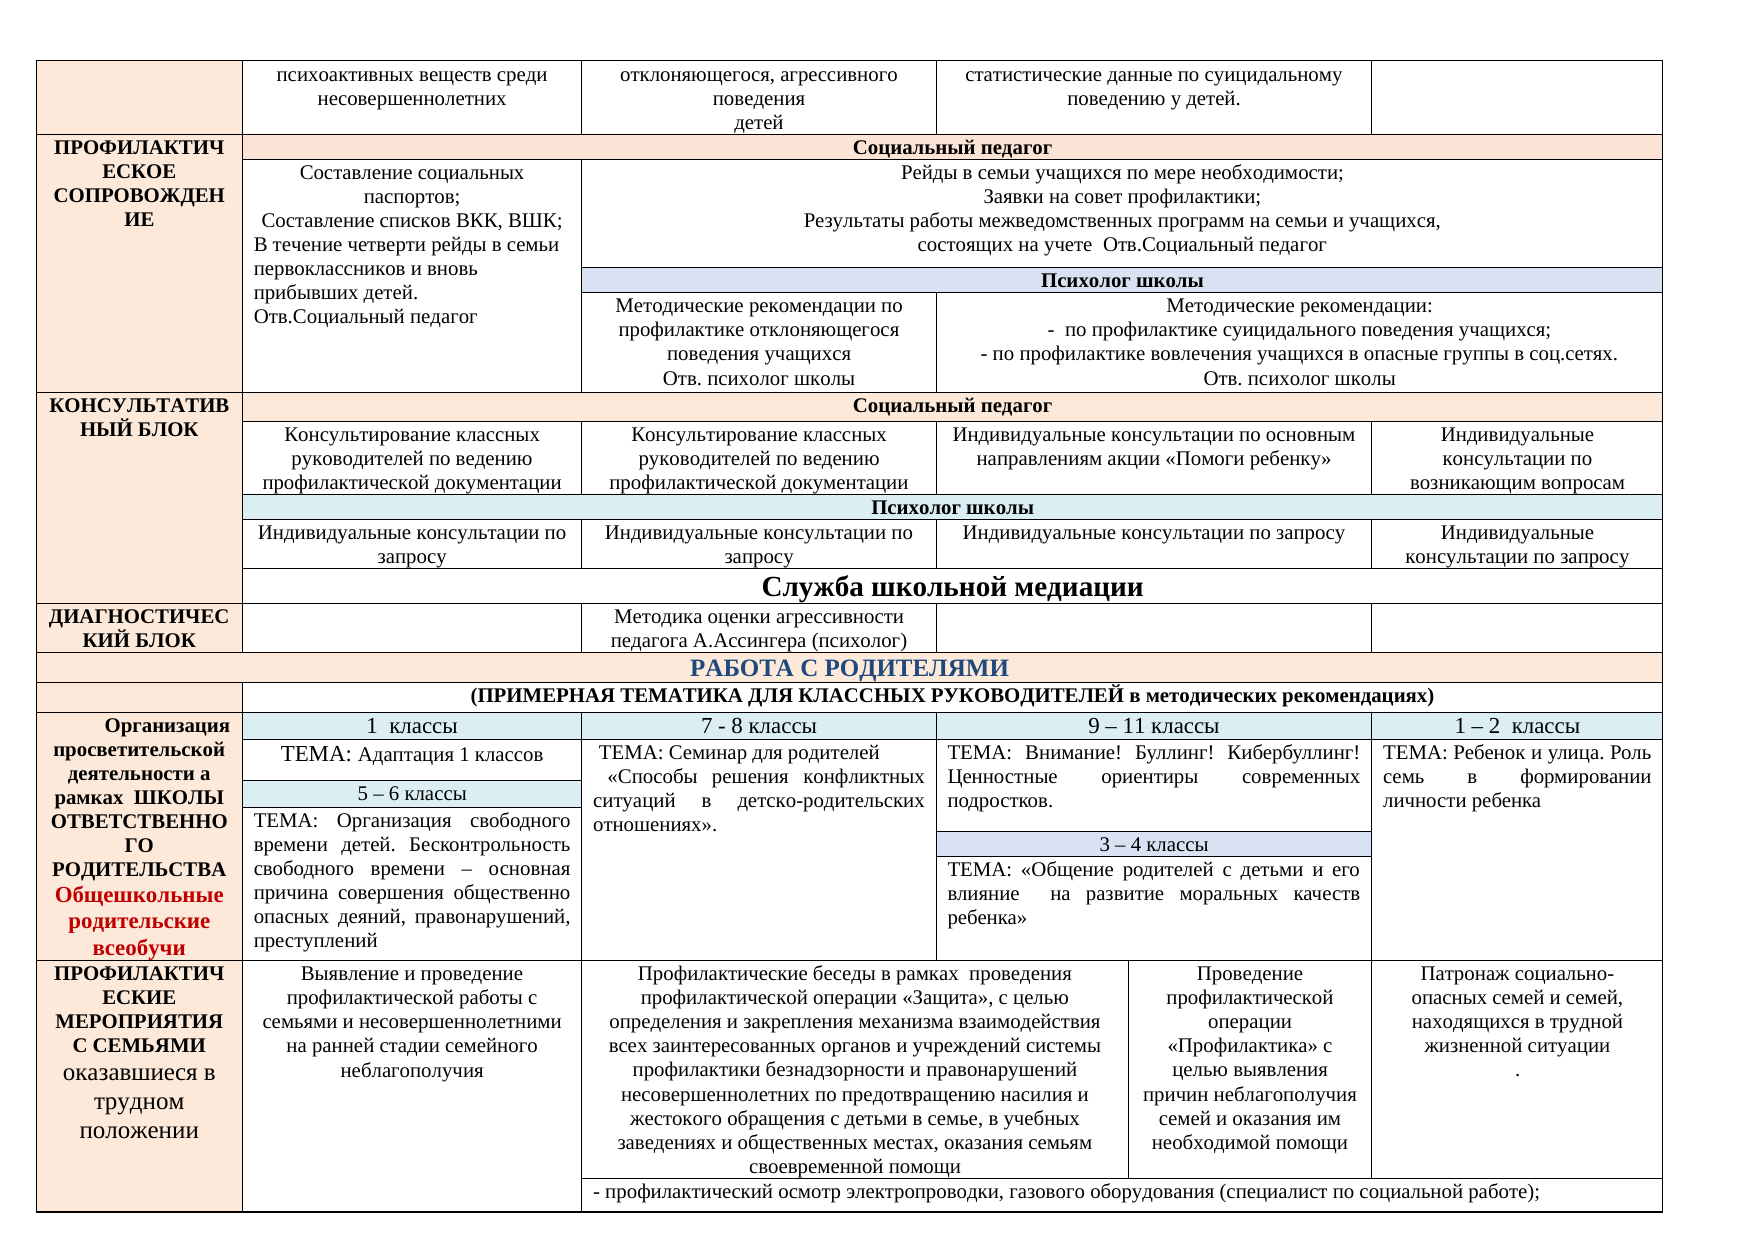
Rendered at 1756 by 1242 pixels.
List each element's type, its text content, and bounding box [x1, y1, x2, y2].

table_cell 9 – 11 классы [937, 713, 1371, 739]
table_cell ТЕМА: Семинар для родителей «Способы решения конфликтных ситуаций в детско-родительских отношениях». [582, 740, 936, 960]
table_cell Индивидуальные консультации по запросу [937, 520, 1371, 568]
table_cell [243, 604, 581, 652]
table_cell 3 – 4 классы [937, 832, 1371, 856]
table_cell 5 – 6 классы [243, 781, 581, 807]
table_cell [243, 61, 581, 134]
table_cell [582, 61, 936, 134]
table_cell ТЕМА: Организация свободного времени детей. Бесконтрольность свободного времени – основная причина совершения общественно опасных деяний, правонарушений, преступлений [243, 808, 581, 960]
table_cell Рейды в семьи учащихся по мере необходимости; Заявки на совет профилактики; Результаты работы межведомственных программ на семьи и учащихся, состоящих на учете Отв.Социальный педагог [582, 160, 1662, 267]
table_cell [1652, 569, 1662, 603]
table_cell 7 - 8 классы [582, 713, 936, 739]
table_cell Индивидуальные консультации по основным направлениям акции «Помоги ребенку» [937, 422, 1371, 494]
table_cell Психолог школы [243, 495, 1662, 519]
table_cell Организация просветительской деятельности а рамках ШКОЛЫ ОТВЕТСТВЕННОГО РОДИТЕЛЬСТВА Общешкольные родительские всеобучи [37, 713, 242, 960]
table_cell ТЕМА: «Общение родителей с детьми и его влияние на развитие моральных качеств ребенка» [937, 857, 1371, 960]
table_cell [1372, 604, 1662, 652]
table_cell Индивидуальные консультации по запросу [582, 520, 936, 568]
table_cell ПРОФИЛАКТИЧЕСКОЕ СОПРОВОЖДЕНИЕ [37, 135, 242, 392]
table_cell Индивидуальные консультации по запросу [1372, 520, 1662, 568]
table_cell ДИАГНОСТИЧЕСКИЙ БЛОК [37, 604, 242, 652]
table_cell Профилактические беседы в рамках проведения профилактической операции «Защита», с целью определения и закрепления механизма взаимодействия всех заинтересованных органов и учреждений системы профилактики безнадзорности и правонарушений несовершеннолетних по предотвращению насилия и жестокого обращения с детьми в семье, в учебных заведениях и общественных местах, оказания семьям своевременной помощи [582, 961, 1128, 1178]
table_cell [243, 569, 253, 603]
table_cell РАБОТА С РОДИТЕЛЯМИ [37, 653, 1662, 682]
table_cell [37, 683, 242, 712]
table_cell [937, 61, 1371, 134]
table_cell [937, 604, 1371, 652]
table_cell Методические рекомендации: - по профилактике суицидального поведения учащихся; - по профилактике вовлечения учащихся в опасные группы в соц.сетях. Отв. психолог школы [937, 293, 1662, 392]
table_cell (ПРИМЕРНАЯ ТЕМАТИКА ДЛЯ КЛАССНЫХ РУКОВОДИТЕЛЕЙ в методических рекомендациях) [243, 683, 1662, 712]
table_cell ТЕМА: Адаптация 1 классов [243, 740, 581, 780]
table_cell 1 – 2 классы [1372, 713, 1662, 739]
table_cell ПРОФИЛАКТИЧЕСКИЕ МЕРОПРИЯТИЯ С СЕМЬЯМИ оказавшиеся в трудном положении [37, 961, 242, 1211]
table_cell [1372, 61, 1662, 134]
table_cell Индивидуальные консультации по возникающим вопросам [1372, 422, 1662, 494]
table_cell Консультирование классных руководителей по ведению профилактической документации [582, 422, 936, 494]
table_cell Патронаж социально-опасных семей и семей, находящихся в трудной жизненной ситуации . [1372, 961, 1662, 1178]
table_cell Методика оценки агрессивности педагога А.Ассингера (психолог) [582, 604, 936, 652]
table_cell Проведение профилактической операции «Профилактика» с целью выявления причин неблагополучия семей и оказания им необходимой помощи [1129, 961, 1371, 1178]
table_cell Социальный педагог [243, 393, 1662, 421]
table_cell ТЕМА: Ребенок и улица. Роль семь в формировании личности ребенка [1372, 740, 1662, 960]
table_cell Психолог школы [582, 268, 1662, 292]
table_cell КОНСУЛЬТАТИВНЫЙ БЛОК [37, 393, 242, 603]
table_cell Выявление и проведение профилактической работы с семьями и несовершеннолетними на ранней стадии семейного неблагополучия [243, 961, 581, 1211]
table_cell Индивидуальные консультации по запросу [243, 520, 581, 568]
table_cell Социальный педагог [243, 135, 1662, 159]
table_cell 1 классы [243, 713, 581, 739]
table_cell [582, 1179, 1662, 1211]
table_cell ТЕМА: Внимание! Буллинг! Кибербуллинг! Ценностные ориентиры современных подростков. [937, 740, 1371, 831]
table_cell Консультирование классных руководителей по ведению профилактической документации [243, 422, 581, 494]
table_cell Методические рекомендации по профилактике отклоняющегося поведения учащихся Отв. психолог школы [582, 293, 936, 392]
table_cell Составление социальных паспортов; Составление списков ВКК, ВШК; В течение четверти рейды в семьи первоклассников и вновь прибывших детей. Отв.Социальный педагог [243, 160, 581, 392]
